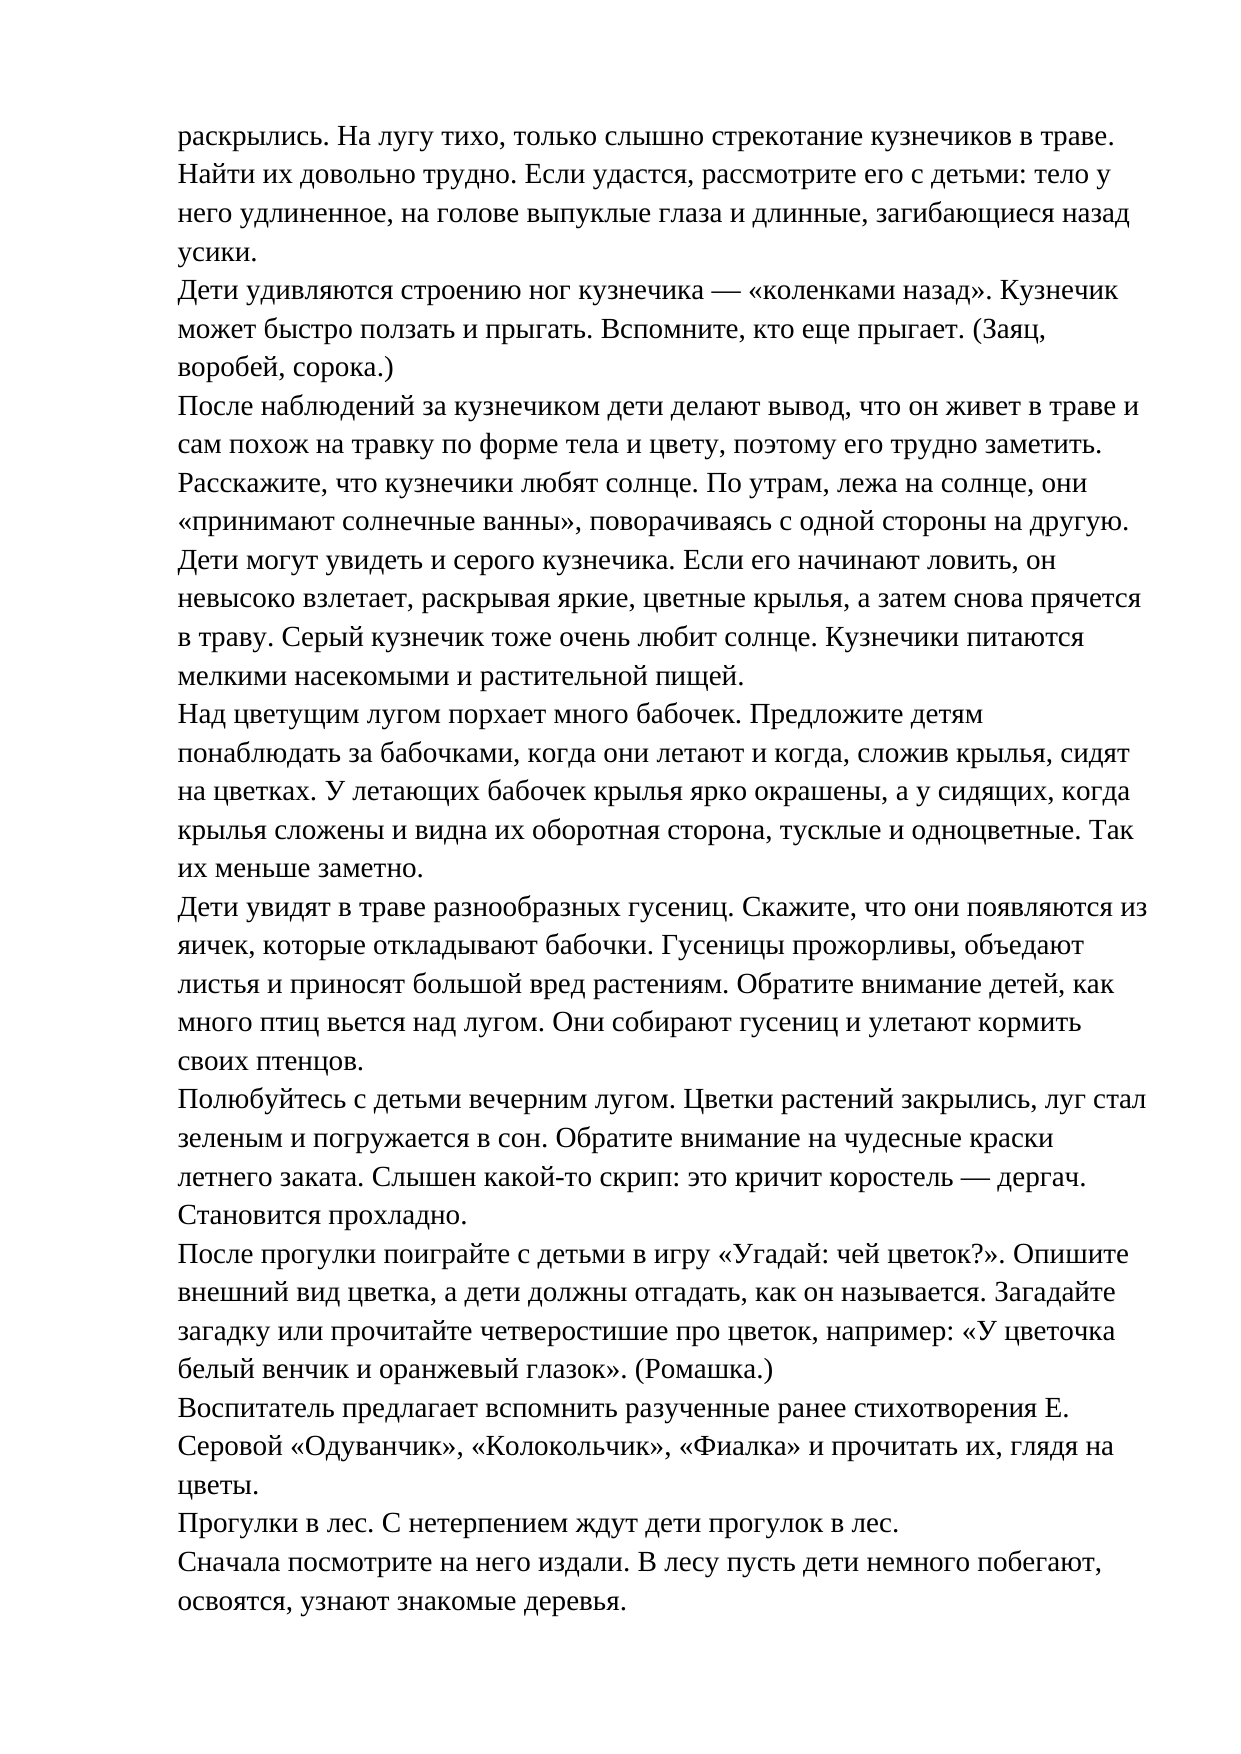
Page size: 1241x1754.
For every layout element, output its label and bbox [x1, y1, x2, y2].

text [177, 118, 1152, 1616]
